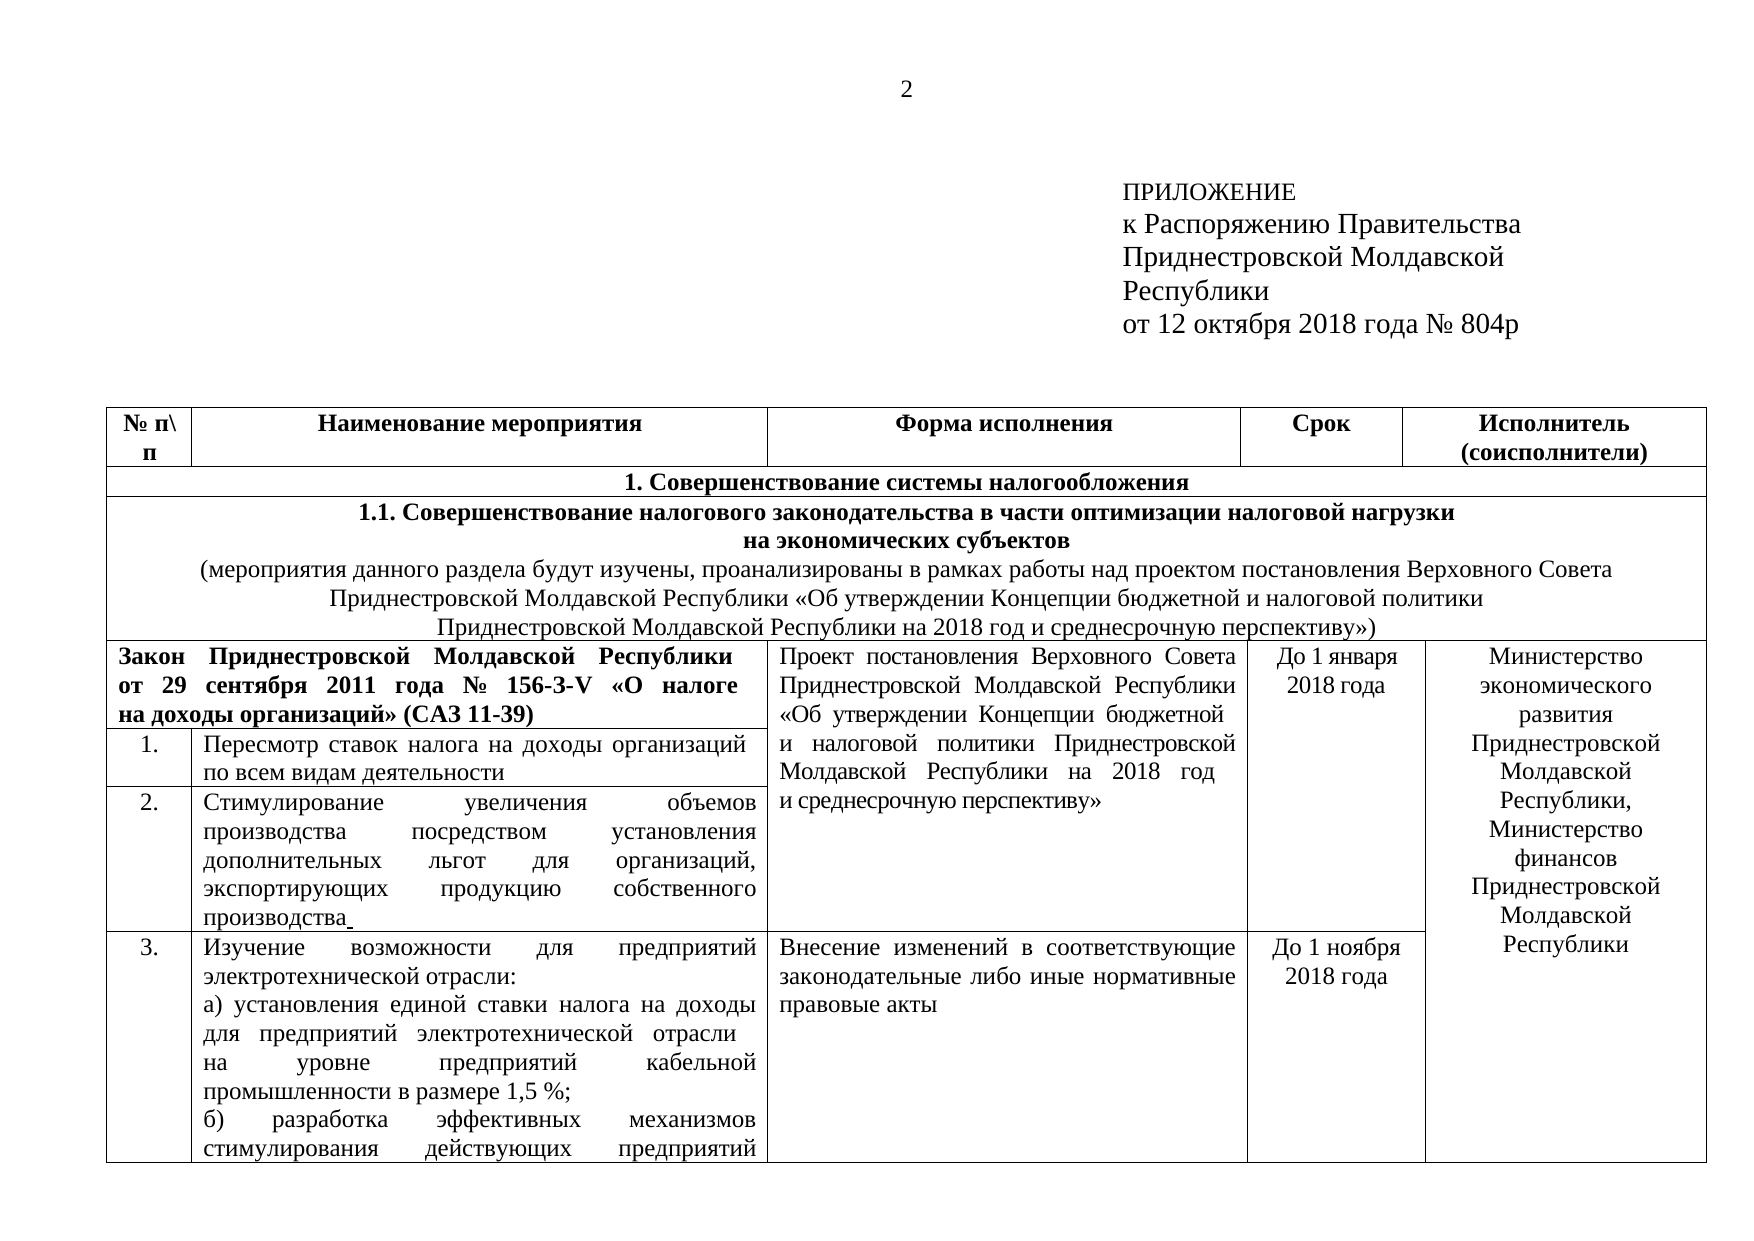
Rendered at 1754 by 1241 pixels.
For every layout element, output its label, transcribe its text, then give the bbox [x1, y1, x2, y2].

table_cell До 1 января 2018 года [1248, 641, 1425, 931]
table_cell Стимулирование увеличения объемов производства посредством установления дополнительных льгот для организаций, экспортирующих продукцию собственного производства [192, 787, 767, 931]
table_cell Пересмотр ставок налога на доходы организаций по всем видам деятельности [192, 729, 767, 786]
table_cell 2. [107, 787, 191, 931]
table_cell Министерство экономического развития Приднестровской Молдавской Республики, Министерство финансов Приднестровской Молдавской Республики [1426, 641, 1706, 1162]
text Республики [1122, 273, 1695, 307]
table_header Срок [1241, 408, 1402, 466]
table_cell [192, 932, 767, 1162]
table_header Наименование мероприятия [192, 408, 767, 466]
table_cell 3. [107, 932, 191, 1162]
table_cell Проект постановления Верховного Совета Приднестровской Молдавской Республики «Об утверждении Концепции бюджетной и налоговой политики Приднестровской Молдавской Республики на 2018 год и среднесрочную перспективу» [768, 641, 1247, 931]
text Приднестровской Молдавской [1122, 239, 1695, 273]
table_cell Закон Приднестровской Молдавской Республики от 29 сентября 2011 года № 156-З-V «О налоге на доходы организаций» (САЗ 11-39) [107, 641, 767, 728]
text ПРИЛОЖЕНИЕ [1122, 177, 1695, 206]
text от 12 октября 2018 года № 804р [1122, 307, 1695, 340]
table_header № п\п [107, 408, 191, 466]
table_header Форма исполнения [768, 408, 1240, 466]
table_cell 1. Совершенствование системы налогообложения [107, 467, 1706, 496]
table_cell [1248, 932, 1425, 1162]
table_cell 1.1. Совершенствование налогового законодательства в части оптимизации налоговой нагрузки на экономических субъектов (мероприятия данного раздела будут изучены, проанализированы в рамках работы над проектом постановления Верховного Совета Приднестровской Молдавской Республики «Об утверждении Концепции бюджетной и налоговой политики Приднестровской Молдавской Республики на 2018 год и среднесрочную перспективу») [107, 497, 1706, 640]
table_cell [768, 932, 1247, 1162]
table_cell 1. [107, 729, 191, 786]
table_header Исполнитель (соисполнители) [1403, 408, 1706, 466]
text к Распоряжению Правительства [1122, 206, 1695, 239]
